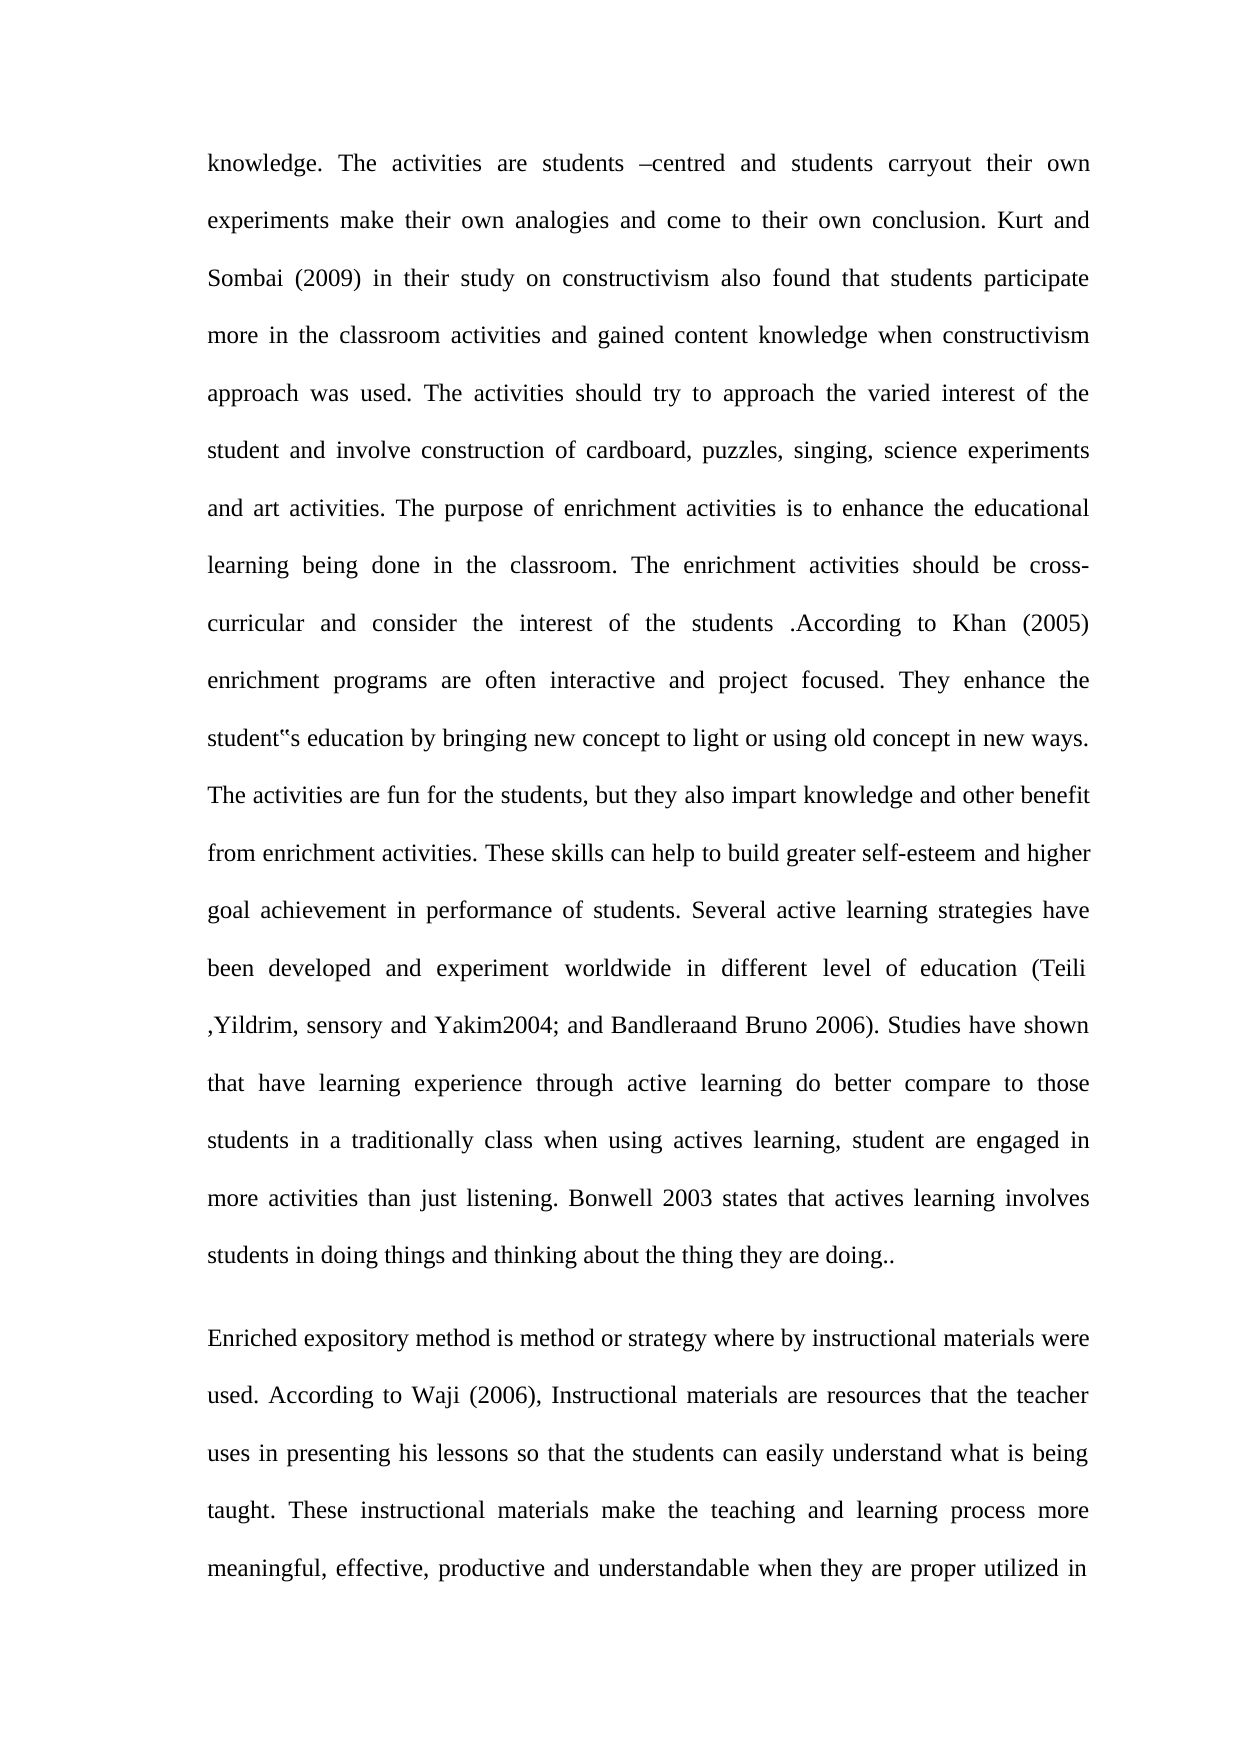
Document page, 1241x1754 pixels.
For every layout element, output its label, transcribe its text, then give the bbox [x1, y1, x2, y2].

text knowledge. The activities are students –centred and students carryout their own experiments make their own analogies and come to their own conclusion. Kurt and Sombai (2009) in their study on constructivism also found that students participate more in the classroom activities and gained content knowledge when constructivism approach was used. The activities should try to approach the varied interest of the student and involve construction of cardboard, puzzles, singing, science experiments and art activities. The purpose of enrichment activities is to enhance the educational learning being done in the classroom. The enrichment activities should be cross- curricular and consider the interest of the students .According to Khan (2005) enrichment programs are often interactive and project focused. They enhance the student‟s education by bringing new concept to light or using old concept in new ways. The activities are fun for the students, but they also impart knowledge and other benefit from enrichment activities. These skills can help to build greater self-esteem and higher goal achievement in performance of students. Several active learning strategies have been developed and experiment worldwide in different level of education (Teili [207, 148, 1091, 981]
text Enriched expository method is method or strategy where by instructional materials were used. According to Waji (2006), Instructional materials are resources that the teacher uses in presenting his lessons so that the students can easily understand what is being taught. These instructional materials make the teaching and learning process more meaningful, effective, productive and understandable when they are proper utilized in [207, 1323, 1090, 1582]
text ,Yildrim, sensory and Yakim2004; and Bandleraand Bruno 2006). Studies have shown that have learning experience through active learning do better compare to those students in a traditionally class when using actives learning, student are engaged in more activities than just listening. Bonwell 2003 states that actives learning involves students in doing things and thinking about the thing they are doing.. [207, 1011, 1090, 1269]
